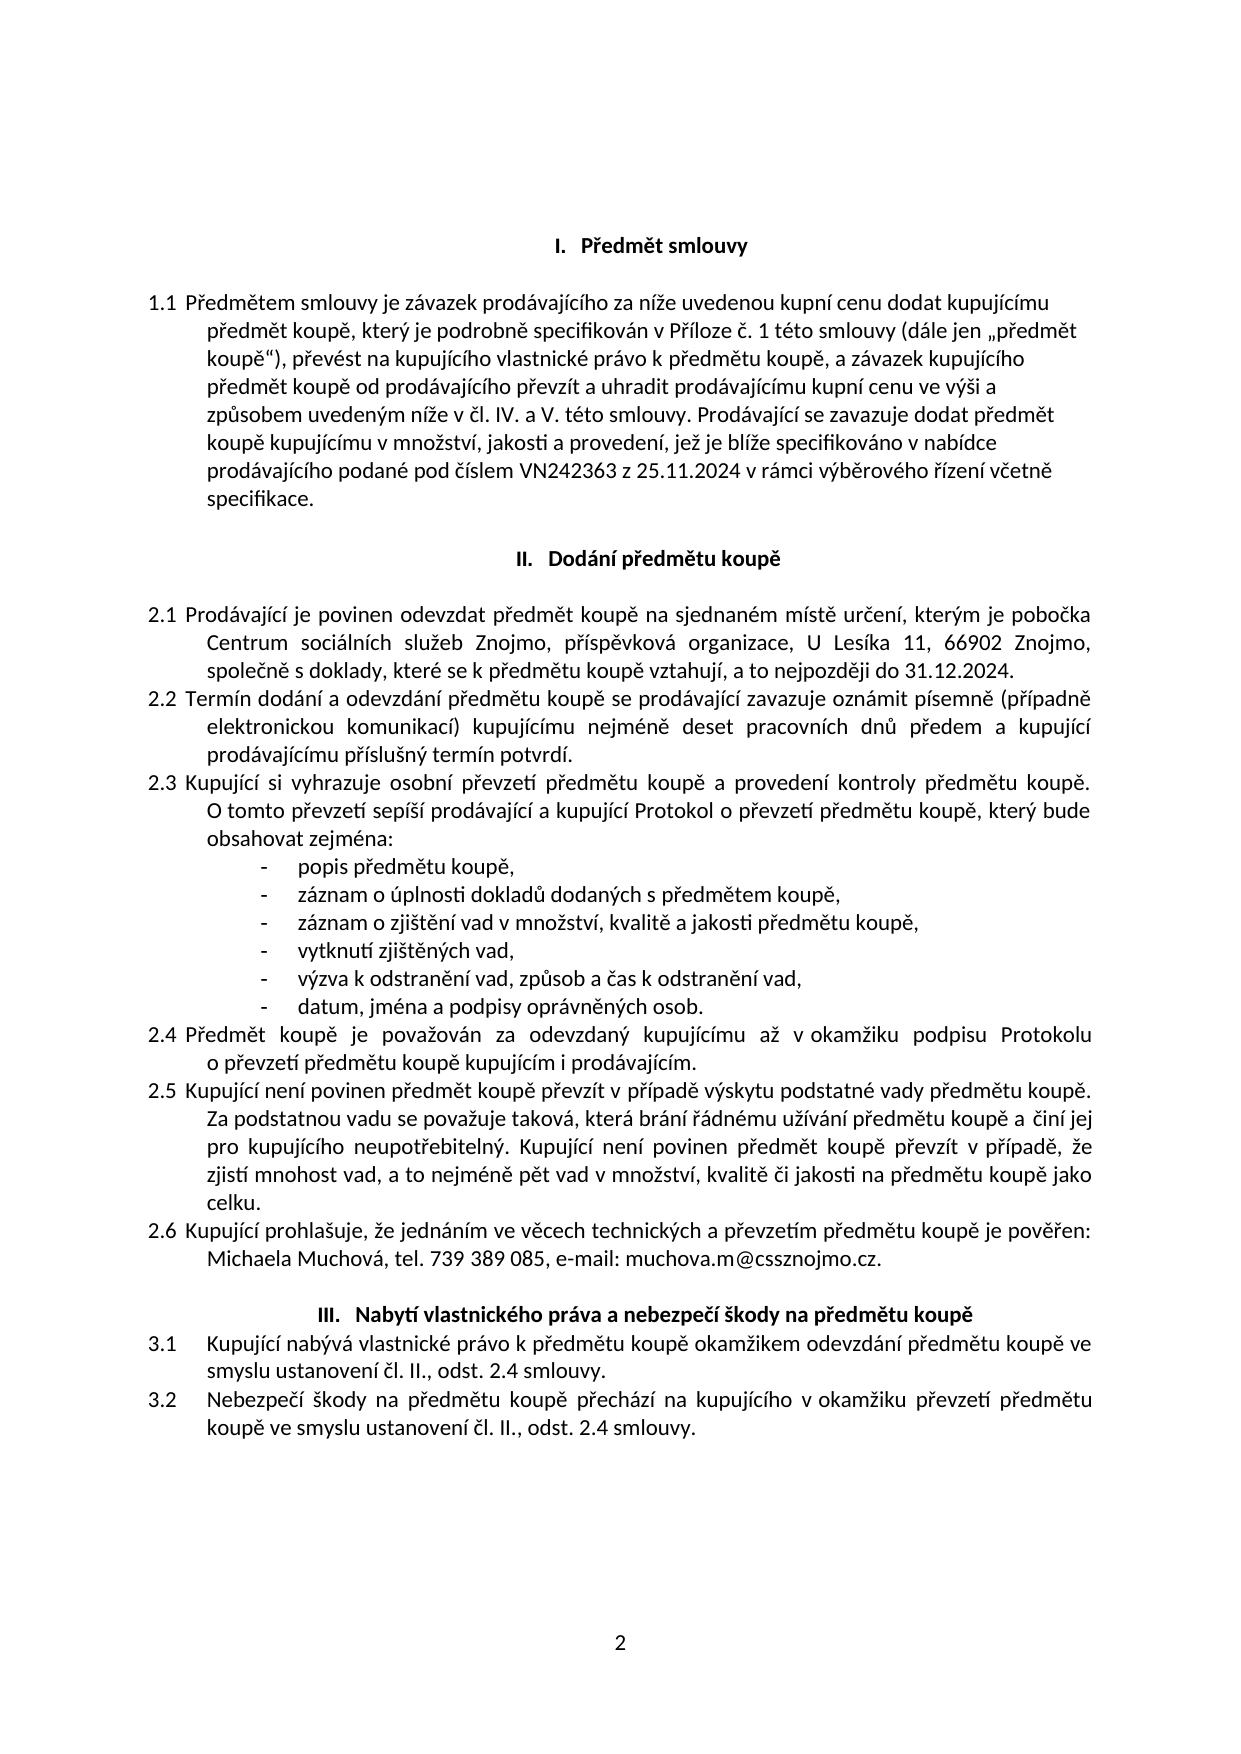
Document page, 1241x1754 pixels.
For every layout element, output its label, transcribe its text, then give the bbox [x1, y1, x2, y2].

list Kupující nabývá vlastnické právo k předmětu koupě okamžikem odevzdání předmětu koupě ve smyslu ustanovení čl. II., odst. 2.4 smlouvy. [148, 1329, 1093, 1385]
list záznam o zjištění vad v množství, kvalitě a jakosti předmětu koupě, [260, 908, 1093, 936]
list Dodání předmětu koupě [221, 544, 1093, 572]
list popis předmětu koupě, [260, 852, 1093, 880]
list Předmětem smlouvy je závazek prodávajícího za níže uvedenou kupní cenu dodat kupujícímu předmět koupě, který je podrobně specifikován v Příloze č. 1 této smlouvy (dále jen „předmět koupě“), převést na kupujícího vlastnické právo k předmětu koupě, a závazek kupujícího předmět koupě od prodávajícího převzít a uhradit prodávajícímu kupní cenu ve výši a způsobem uvedeným níže v čl. IV. a V. této smlouvy. Prodávající se zavazuje dodat předmět koupě kupujícímu v množství, jakosti a provedení, jež je blíže specifikováno v nabídce prodávajícího podané pod číslem VN242363 z 25.11.2024 v rámci výběrového řízení včetně specifikace. [148, 288, 1093, 512]
list výzva k odstranění vad, způsob a čas k odstranění vad, [260, 964, 1093, 992]
list Kupující není povinen předmět koupě převzít v případě výskytu podstatné vady předmětu koupě. Za podstatnou vadu se považuje taková, která brání řádnému užívání předmětu koupě a činí jej pro kupujícího neupotřebitelný. Kupující není povinen předmět koupě převzít v případě, že zjistí mnohost vad, a to nejméně pět vad v množství, kvalitě či jakosti na předmětu koupě jako celku. [148, 1076, 1093, 1217]
list datum, jména a podpisy oprávněných osob. [260, 992, 1093, 1020]
list Nabytí vlastnického práva a nebezpečí škody na předmětu koupě [221, 1301, 1093, 1329]
list Termín dodání a odevzdání předmětu koupě se prodávající zavazuje oznámit písemně (případně elektronickou komunikací) kupujícímu nejméně deset pracovních dnů předem a kupující prodávajícímu příslušný termín potvrdí. [148, 684, 1093, 768]
list Předmět smlouvy [221, 232, 1093, 260]
list Předmět koupě je považován za odevzdaný kupujícímu až v okamžiku podpisu Protokolu o převzetí předmětu koupě kupujícím i prodávajícím. [148, 1020, 1093, 1076]
list záznam o úplnosti dokladů dodaných s předmětem koupě, [260, 880, 1093, 908]
list Kupující si vyhrazuje osobní převzetí předmětu koupě a provedení kontroly předmětu koupě. O tomto převzetí sepíší prodávající a kupující Protokol o převzetí předmětu koupě, který bude obsahovat zejména: [148, 768, 1093, 852]
list Kupující prohlašuje, že jednáním ve věcech technických a převzetím předmětu koupě je pověřen: Michaela Muchová, tel. 739 389 085, e-mail: muchova.m@cssznojmo.cz. [148, 1217, 1093, 1273]
list Nebezpečí škody na předmětu koupě přechází na kupujícího v okamžiku převzetí předmětu koupě ve smyslu ustanovení čl. II., odst. 2.4 smlouvy. [148, 1385, 1093, 1441]
list vytknutí zjištěných vad, [260, 936, 1093, 964]
list Prodávající je povinen odevzdat předmět koupě na sjednaném místě určení, kterým je pobočka Centrum sociálních služeb Znojmo, příspěvková organizace, U Lesíka 11, 66902 Znojmo, společně s doklady, které se k předmětu koupě vztahují, a to nejpozději do 31.12.2024. [148, 600, 1093, 684]
